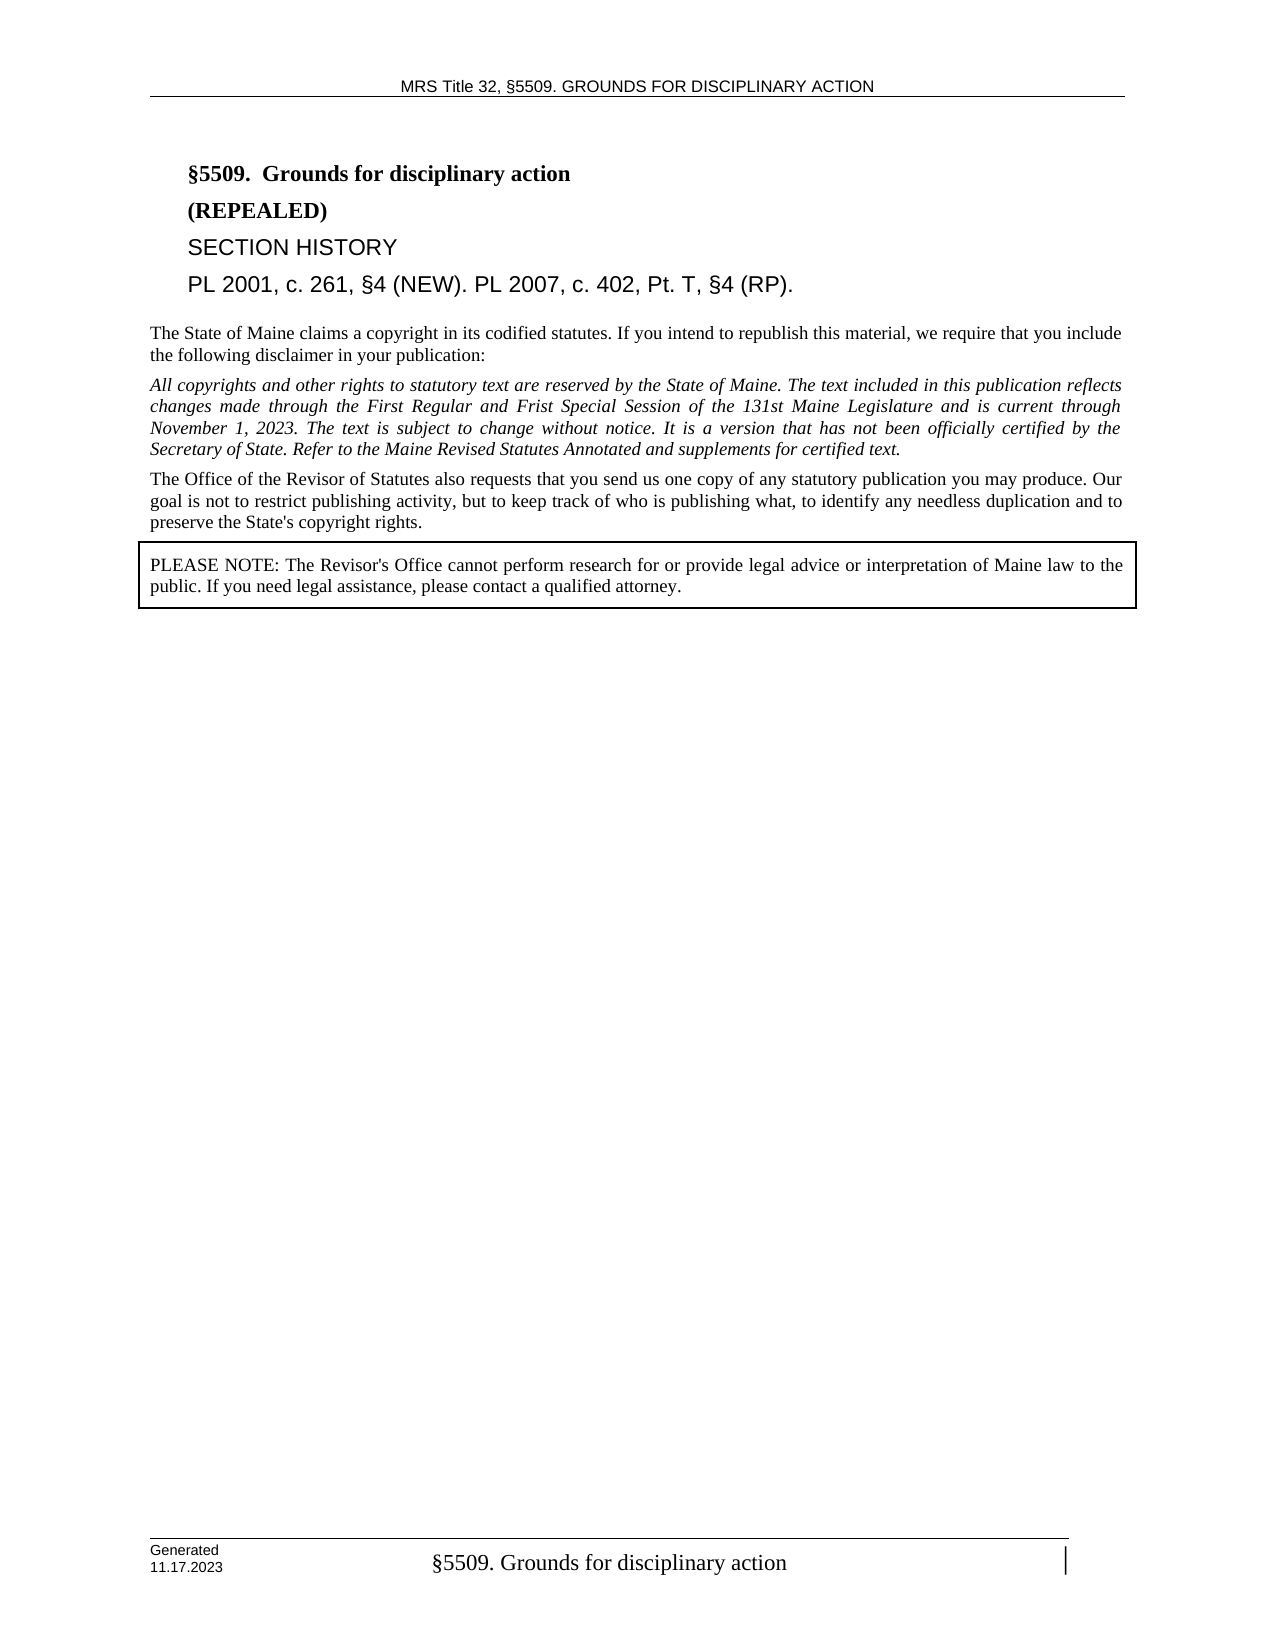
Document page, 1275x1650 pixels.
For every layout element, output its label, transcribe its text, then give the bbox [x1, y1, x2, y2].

text (REPEALED) [187, 197, 1125, 223]
text SECTION HISTORY [187, 234, 1125, 260]
text PL 2001, c. 261, §4 (NEW). PL 2007, c. 402, Pt. T, §4 (RP). [187, 271, 1125, 297]
text PLEASE NOTE: The Revisor's Office cannot perform research for or provide legal advice or interpretation of Maine law to the public. If you need legal assistance, please contact a qualified attorney. [140, 543, 1135, 607]
text §5509. Grounds for disciplinary action [187, 160, 1125, 187]
text All copyrights and other rights to statutory text are reserved by the State of Maine. The text included in this publication reflects changes made through the First Regular and Frist Special Session of the 131st Maine Legislature and is current through November 1, 2023 . The text is subject to change without notice. It is a version that has not been officially certified by the Secretary of State. Refer to the Maine Revised Statutes Annotated and supplements for certified text. [150, 373, 1125, 460]
text The State of Maine claims a copyright in its codified statutes. If you intend to republish this material, we require that you include the following disclaimer in your publication: [150, 322, 1125, 365]
text The Office of the Revisor of Statutes also requests that you send us one copy of any statutory publication you may produce. Our goal is not to restrict publishing activity, but to keep track of who is publishing what, to identify any needless duplication and to preserve the State's copyright rights. [150, 468, 1125, 533]
